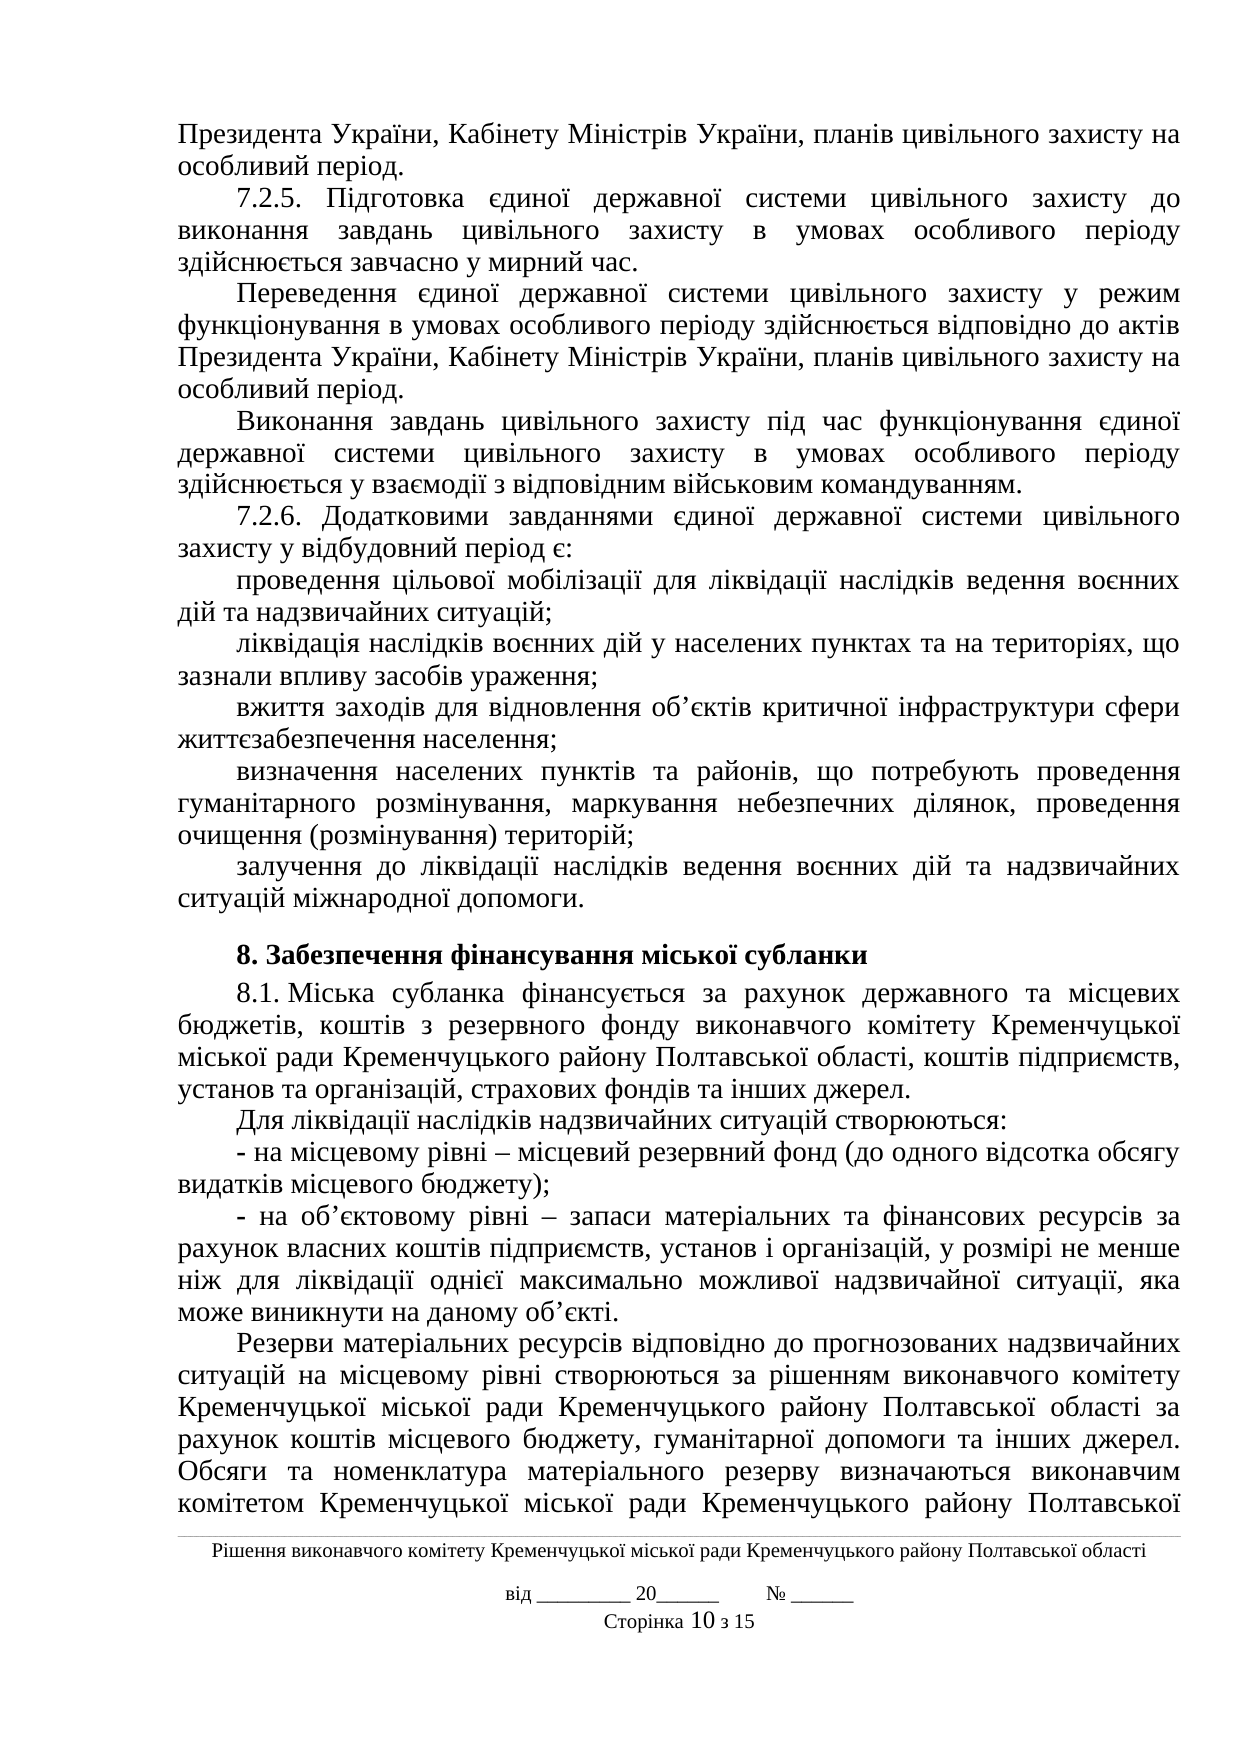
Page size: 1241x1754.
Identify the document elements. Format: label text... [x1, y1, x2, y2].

text Переведення єдиної державної системи цивільного захисту у режим функціонування в умовах особливого періоду здійснюється відповідно до актів Президента України, Кабінету Міністрів України, планів цивільного захисту на особливий період. [177, 277, 1181, 405]
text - на об’єктовому рівні – запаси матеріальних та фінансових ресурсів за рахунок власних коштів підприємств, установ і організацій, у розмірі не менше ніж для ліквідації однієї максимально можливої надзвичайної ситуації, яка може виникнути на даному об’єкті. [177, 1200, 1181, 1327]
text вжиття заходів для відновлення об’єктів критичної інфраструктури сфери життєзабезпечення населення; [177, 691, 1181, 755]
text 7.2.6. Додатковими завданнями єдиної державної системи цивільного захисту у відбудовний період є: [177, 500, 1181, 564]
text Виконання завдань цивільного захисту під час функціонування єдиної державної системи цивільного захисту в умовах особливого періоду здійснюється у взаємодії з відповідним військовим командуванням. [177, 405, 1181, 500]
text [177, 118, 1181, 182]
text 8.1. Міська субланка фінансується за рахунок державного та місцевих бюджетів, коштів з резервного фонду виконавчого комітету Кременчуцької міської ради Кременчуцького району Полтавської області, коштів підприємств, установ та організацій, страхових фондів та інших джерел. [177, 977, 1181, 1104]
text 7.2.5. Підготовка єдиної державної системи цивільного захисту до виконання завдань цивільного захисту в умовах особливого періоду здійснюється завчасно у мирний час. [177, 182, 1181, 277]
text проведення цільової мобілізації для ліквідації наслідків ведення воєнних дій та надзвичайних ситуацій; [177, 564, 1181, 627]
text визначення населених пунктів та районів, що потребують проведення гуманітарного розмінування, маркування небезпечних ділянок, проведення очищення (розмінування) територій; [177, 755, 1181, 850]
text ліквідація наслідків воєнних дій у населених пунктах та на територіях, що зазнали впливу засобів ураження; [177, 627, 1181, 691]
text - на місцевому рівні – місцевий резервний фонд (до одного відсотка обсягу видатків місцевого бюджету); [177, 1136, 1181, 1200]
text Для ліквідації наслідків надзвичайних ситуацій створюються: [177, 1104, 1181, 1136]
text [177, 1327, 1181, 1518]
subtitle 8. Забезпечення фінансування міської субланки [177, 939, 1181, 971]
text залучення до ліквідації наслідків ведення воєнних дій та надзвичайних ситуацій міжнародної допомоги. [177, 850, 1181, 914]
